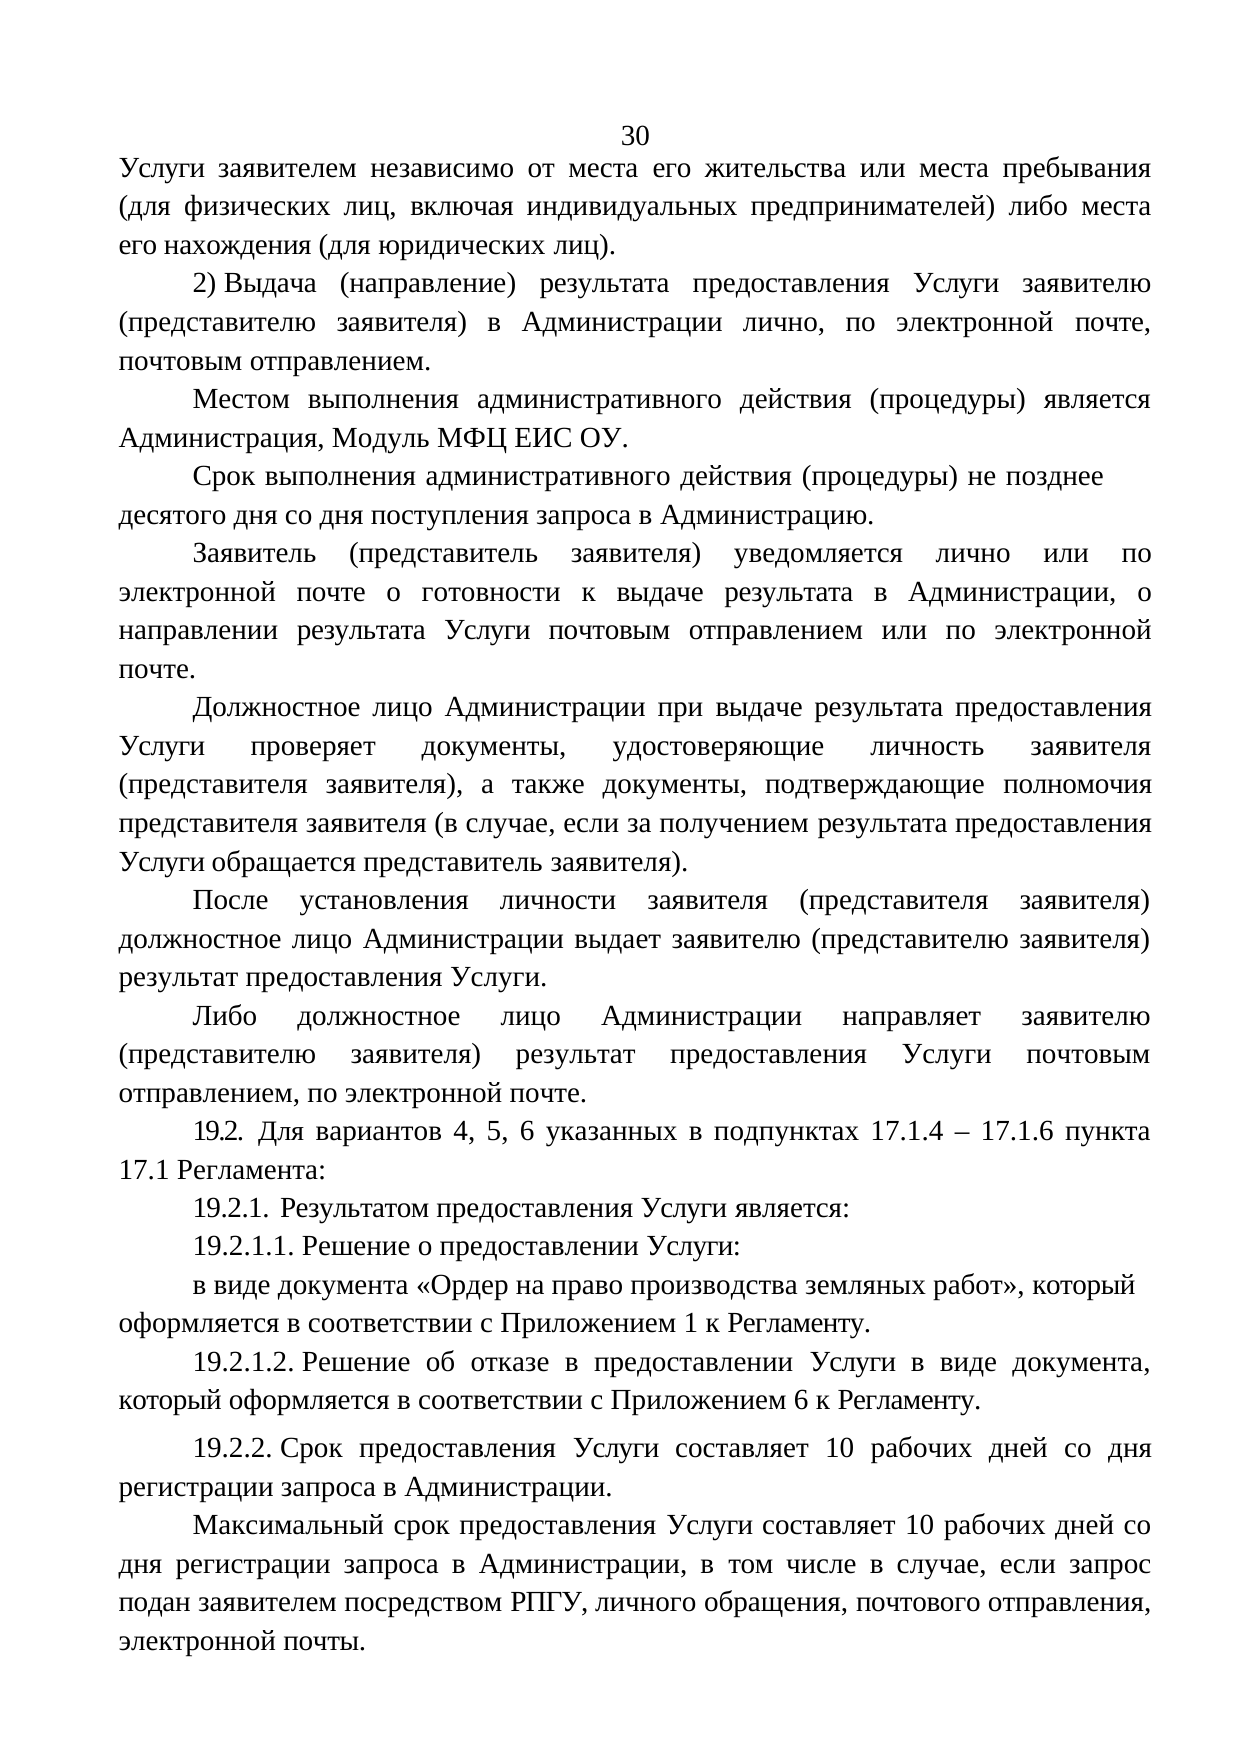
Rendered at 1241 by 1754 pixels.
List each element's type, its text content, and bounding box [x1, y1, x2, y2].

list Результатом предоставления Услуги является: [192, 1191, 1169, 1224]
text Заявитель (представитель заявителя) уведомляется лично или по электронной почте о готовности к выдаче результата в Администрации, о направлении результата Услуги почтовым отправлением или по электронной почте. [118, 535, 1152, 684]
text Максимальный срок предоставления Услуги составляет 10 рабочих дней со дня регистрации запроса в Администрации, в том числе в случае, если запрос подан заявителем посредством РПГУ, личного обращения, почтового отправления, электронной почты. [118, 1507, 1152, 1656]
text Либо должностное лицо Администрации направляет заявителю (представителю заявителя) результат предоставления Услуги почтовым отправлением, по электронной почте. [118, 998, 1151, 1108]
text Срок выполнения административного действия (процедуры) не позднее десятого дня со дня поступления запроса в Администрацию. [118, 458, 1105, 530]
list Решение о предоставлении Услуги: [192, 1228, 1169, 1262]
text Местом выполнения административного действия (процедуры) является Администрация, Модуль МФЦ ЕИС ОУ. [118, 381, 1151, 453]
list Для вариантов 4, 5, 6 указанных в подпунктах 17.1.4 ‒ 17.1.6 пункта 17.1 Регламента: [118, 1113, 1151, 1186]
text После установления личности заявителя (представителя заявителя) должностное лицо Администрации выдает заявителю (представителю заявителя) результат предоставления Услуги. [118, 882, 1151, 993]
text Должностное лицо Администрации при выдаче результата предоставления Услуги проверяет документы, удостоверяющие личность заявителя (представителя заявителя), а также документы, подтверждающие полномочия представителя заявителя (в случае, если за получением результата предоставления Услуги обращается представитель заявителя). [118, 689, 1152, 877]
list Решение об отказе в предоставлении Услуги в виде документа, который оформляется в соответствии с Приложением 6 к Регламенту. [118, 1344, 1151, 1416]
list Срок предоставления Услуги составляет 10 рабочих дней со дня регистрации запроса в Администрации. [118, 1430, 1152, 1502]
list Выдача (направление) результата предоставления Услуги заявителю (представителю заявителя) в Администрации лично, по электронной почте, почтовым отправлением. [118, 266, 1151, 376]
text в виде документа «Ордер на право производства земляных работ», который оформляется в соответствии с Приложением 1 к Регламенту. [118, 1267, 1169, 1339]
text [118, 150, 1152, 261]
